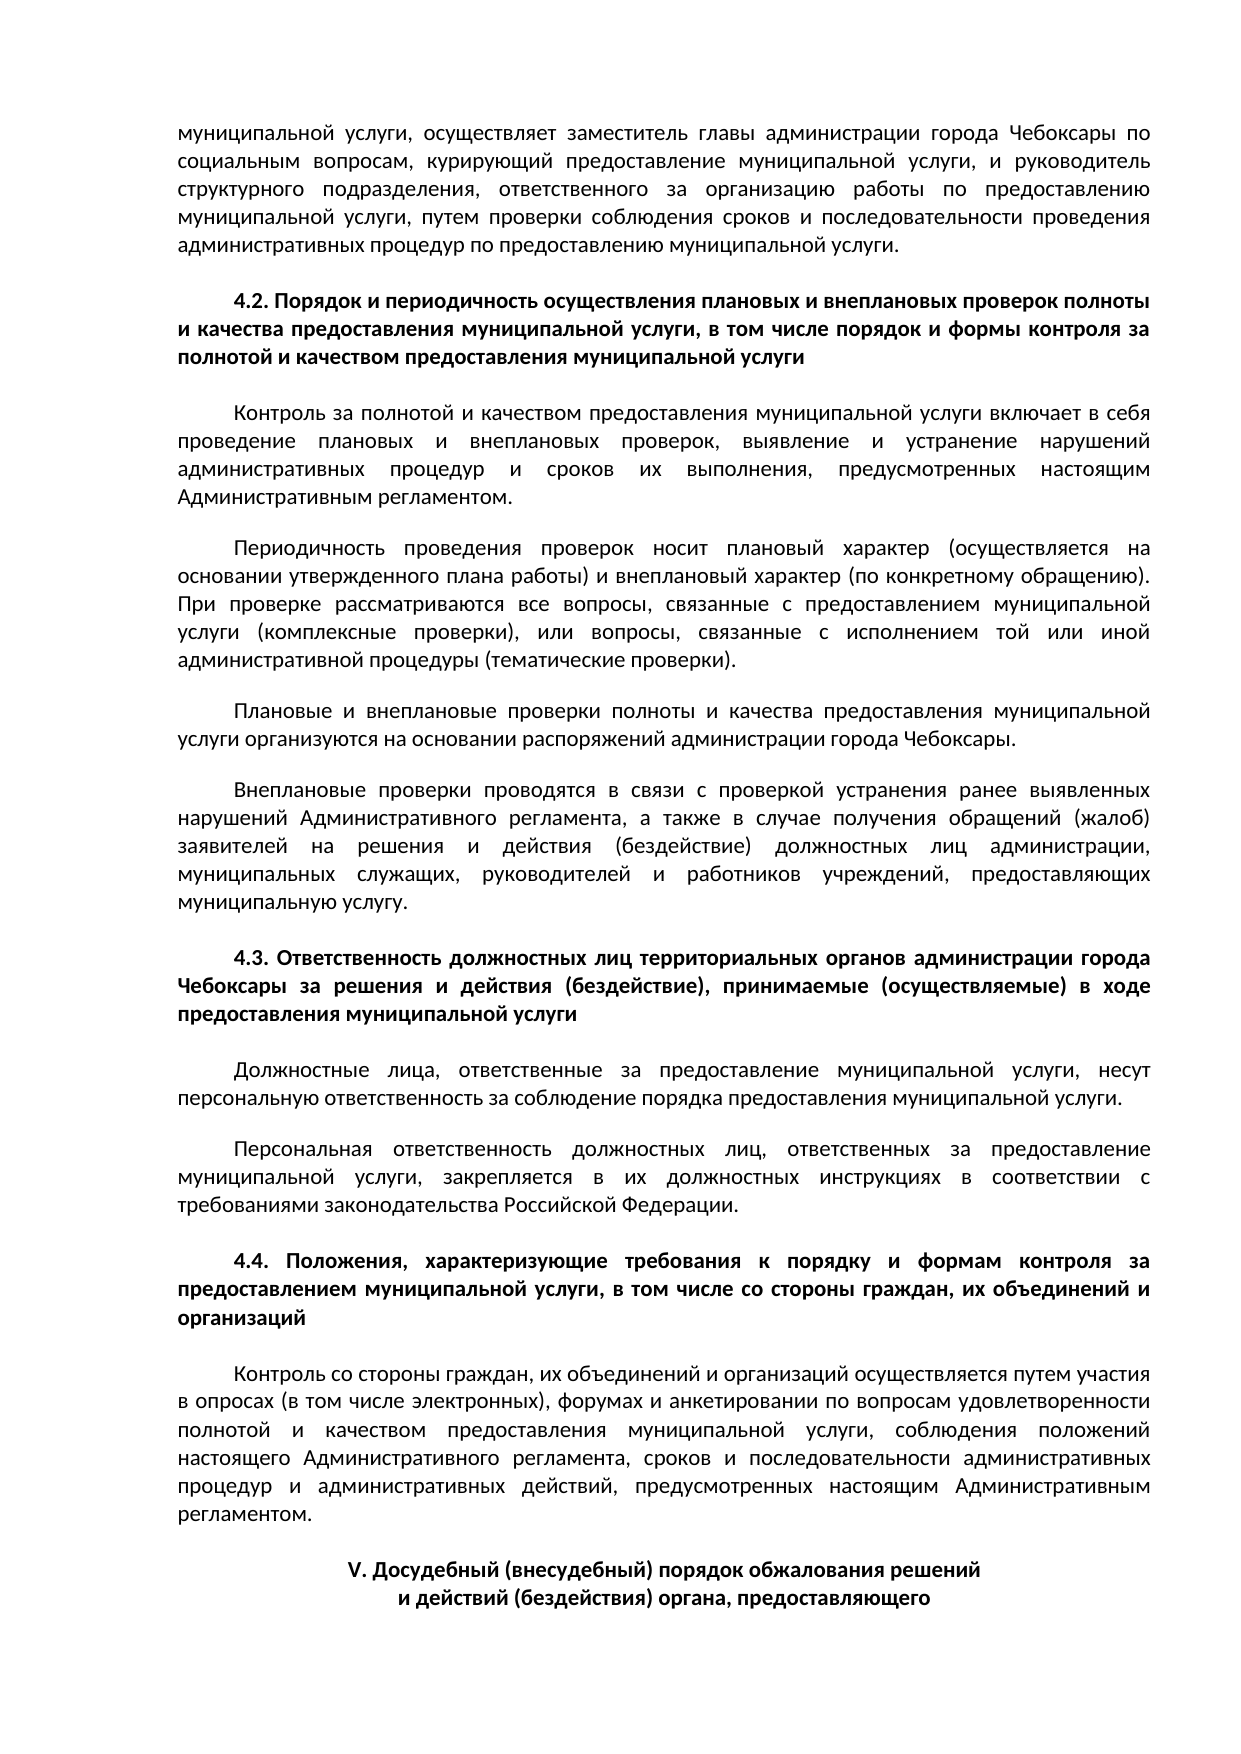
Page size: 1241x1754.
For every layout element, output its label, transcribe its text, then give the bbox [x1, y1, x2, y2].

title 4.3. Ответственность должностных лиц территориальных органов администрации города Чебоксары за решения и действия (бездействие), принимаемые (осуществляемые) в ходе предоставления муниципальной услуги [177, 943, 1152, 1027]
text Персональная ответственность должностных лиц, ответственных за предоставление муниципальной услуги, закрепляется в их должностных инструкциях в соответствии с требованиями законодательства Российской Федерации. [177, 1134, 1152, 1218]
text Должностные лица, ответственные за предоставление муниципальной услуги, несут персональную ответственность за соблюдение порядка предоставления муниципальной услуги. [177, 1056, 1152, 1112]
title 4.4. Положения, характеризующие требования к порядку и формам контроля за предоставлением муниципальной услуги, в том числе со стороны граждан, их объединений и организаций [177, 1247, 1152, 1331]
title V. Досудебный (внесудебный) порядок обжалования решений [177, 1555, 1152, 1583]
title 4.2. Порядок и периодичность осуществления плановых и внеплановых проверок полноты и качества предоставления муниципальной услуги, в том числе порядок и формы контроля за полнотой и качеством предоставления муниципальной услуги [177, 286, 1152, 370]
text Плановые и внеплановые проверки полноты и качества предоставления муниципальной услуги организуются на основании распоряжений администрации города Чебоксары. [177, 696, 1152, 752]
text Внеплановые проверки проводятся в связи с проверкой устранения ранее выявленных нарушений Административного регламента, а также в случае получения обращений (жалоб) заявителей на решения и действия (бездействие) должностных лиц администрации, муниципальных служащих, руководителей и работников учреждений, предоставляющих муниципальную услугу. [177, 775, 1152, 915]
title и действий (бездействия) органа, предоставляющего [177, 1583, 1152, 1611]
text Контроль за полнотой и качеством предоставления муниципальной услуги включает в себя проведение плановых и внеплановых проверок, выявление и устранение нарушений административных процедур и сроков их выполнения, предусмотренных настоящим Административным регламентом. [177, 398, 1152, 510]
text Периодичность проведения проверок носит плановый характер (осуществляется на основании утвержденного плана работы) и внеплановый характер (по конкретному обращению). При проверке рассматриваются все вопросы, связанные с предоставлением муниципальной услуги (комплексные проверки), или вопросы, связанные с исполнением той или иной административной процедуры (тематические проверки). [177, 533, 1152, 673]
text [177, 118, 1152, 258]
text Контроль со стороны граждан, их объединений и организаций осуществляется путем участия в опросах (в том числе электронных), форумах и анкетировании по вопросам удовлетворенности полнотой и качеством предоставления муниципальной услуги, соблюдения положений настоящего Административного регламента, сроков и последовательности административных процедур и административных действий, предусмотренных настоящим Административным регламентом. [177, 1359, 1152, 1527]
